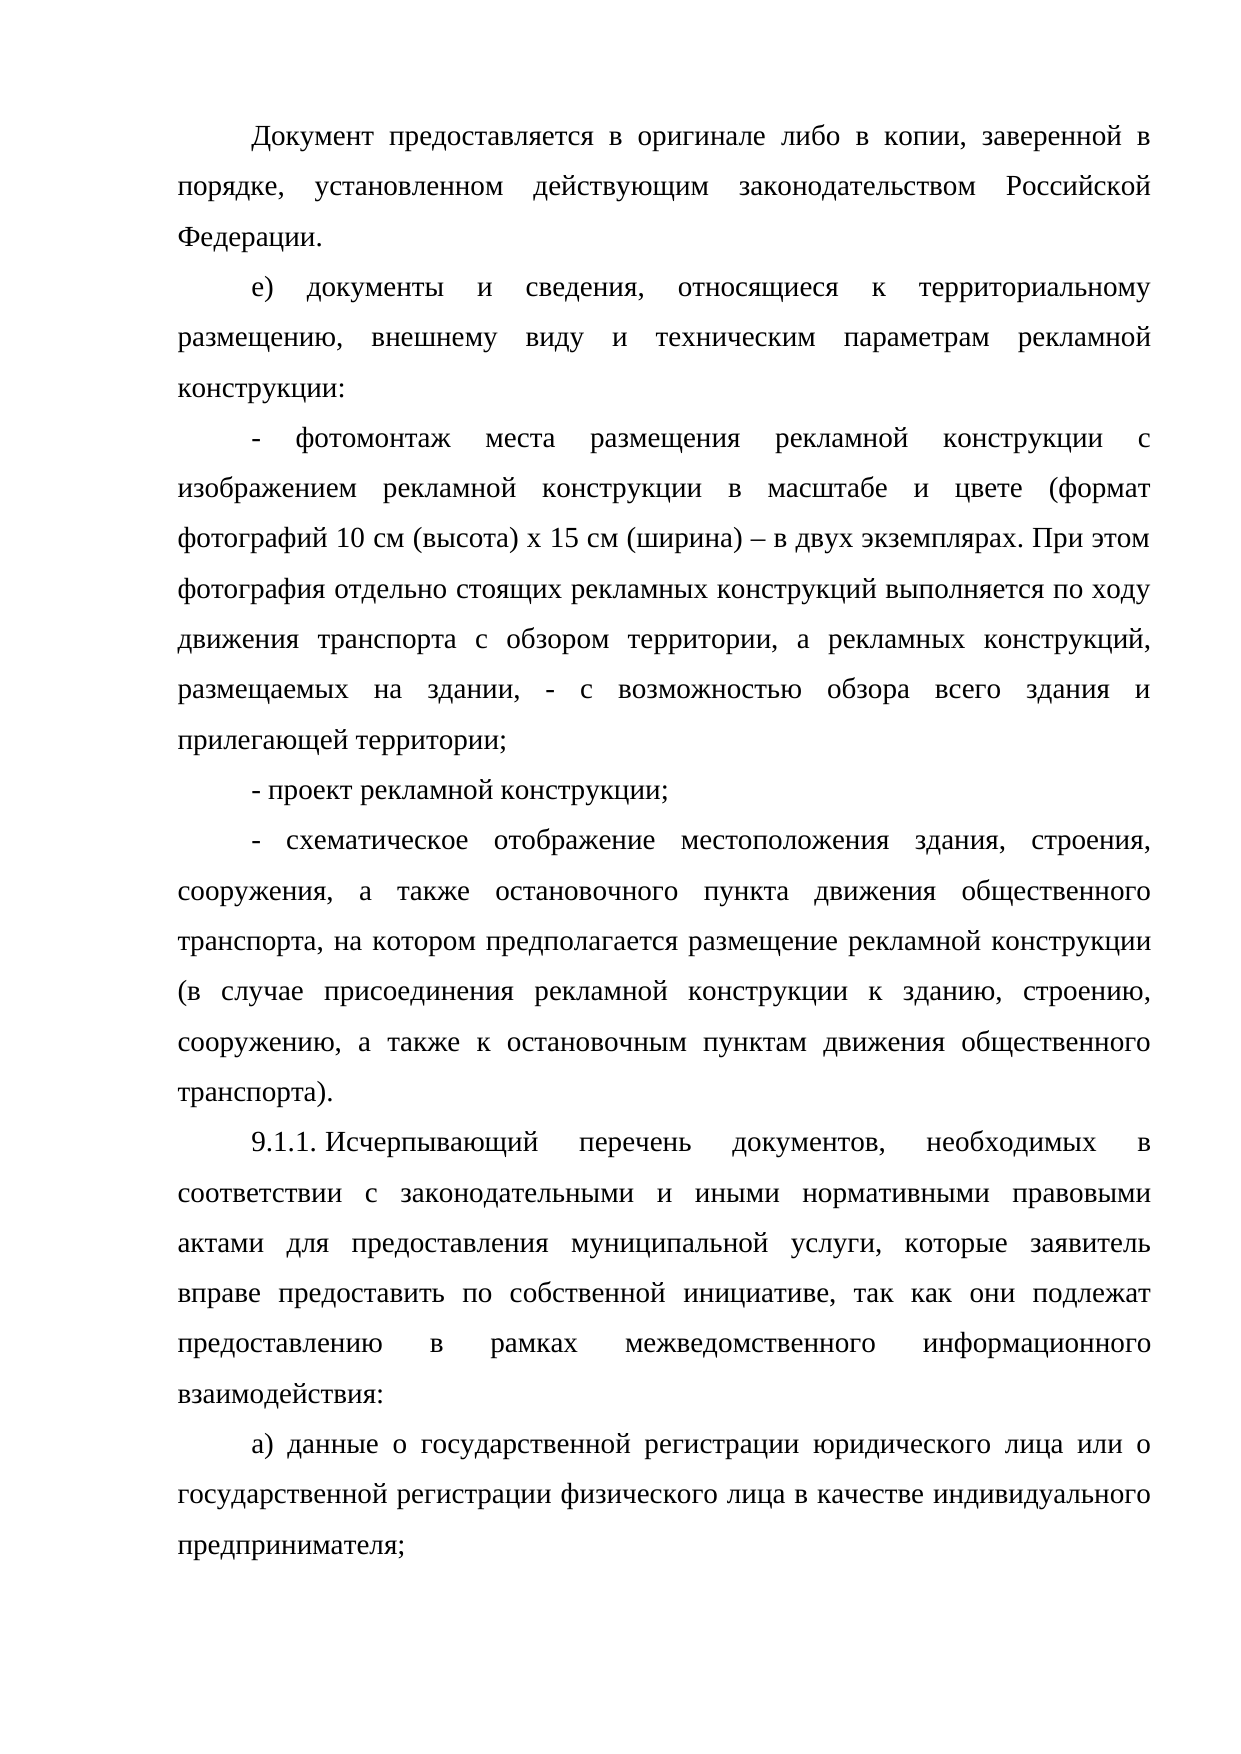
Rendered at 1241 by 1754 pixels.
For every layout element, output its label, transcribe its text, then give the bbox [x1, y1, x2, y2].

list Исчерпывающий перечень документов, необходимых в соответствии с законодательными и иными нормативными правовыми актами для предоставления муниципальной услуги, которые заявитель вправе предоставить по собственной инициативе, так как они подлежат предоставлению в рамках межведомственного информационного взаимодействия: [177, 1124, 1152, 1409]
text - схематическое отображение местоположения здания, строения, сооружения, а также остановочного пункта движения общественного транспорта, на котором предполагается размещение рекламной конструкции (в случае присоединения рекламной конструкции к зданию, строению, сооружению, а также к остановочным пунктам движения общественного транспорта). [177, 822, 1152, 1108]
text а) данные о государственной регистрации юридического лица или о государственной регистрации физического лица в качестве индивидуального предпринимателя; [177, 1426, 1152, 1560]
text е) документы и сведения, относящиеся к территориальному размещению, внешнему виду и техническим параметрам рекламной конструкции: [177, 269, 1152, 403]
text - проект рекламной конструкции; [177, 772, 1152, 806]
text - фотомонтаж места размещения рекламной конструкции с изображением рекламной конструкции в масштабе и цвете (формат фотографий 10 см (высота) х 15 см (ширина) – в двух экземплярах. При этом фотография отдельно стоящих рекламных конструкций выполняется по ходу движения транспорта с обзором территории, а рекламных конструкций, размещаемых на здании, - с возможностью обзора всего здания и прилегающей территории; [177, 420, 1152, 755]
text Документ предоставляется в оригинале либо в копии, заверенной в порядке, установленном действующим законодательством Российской Федерации. [177, 118, 1152, 252]
